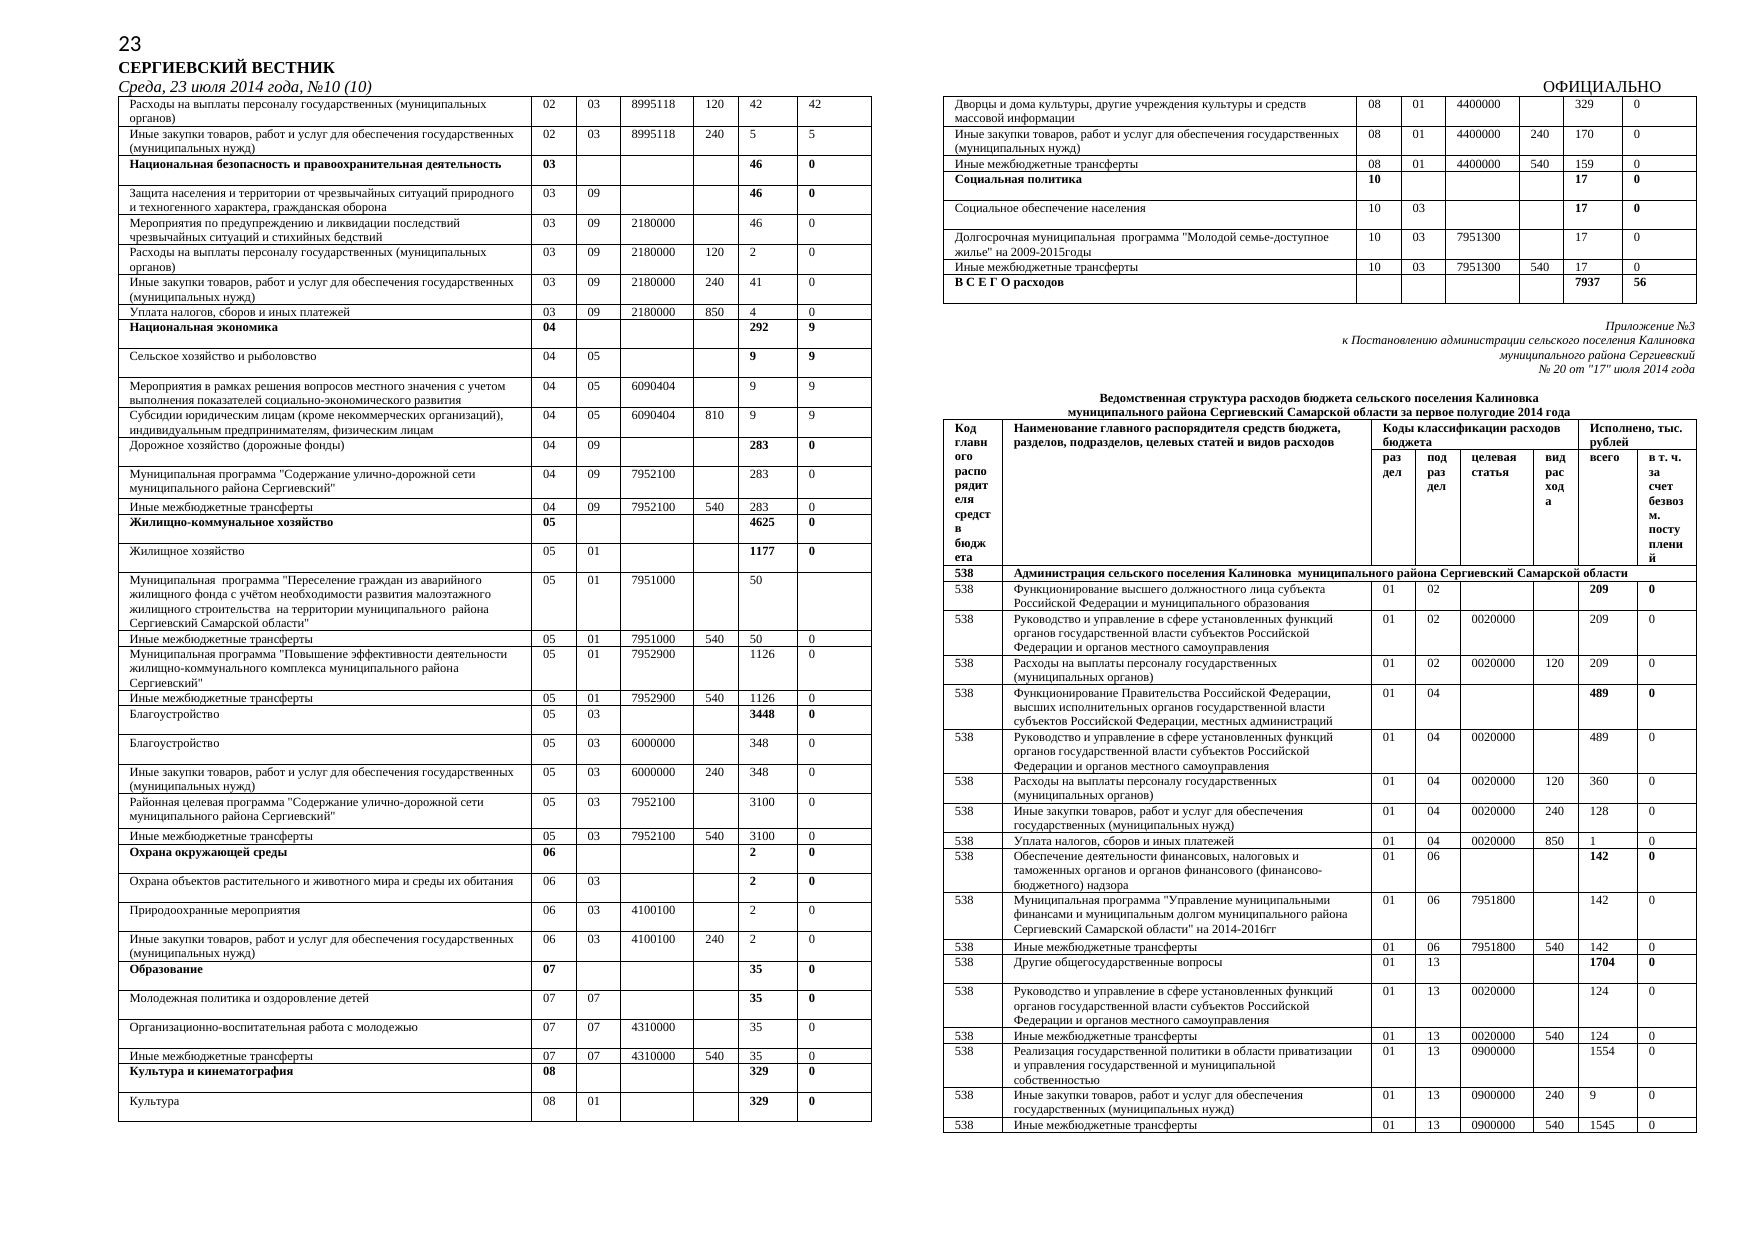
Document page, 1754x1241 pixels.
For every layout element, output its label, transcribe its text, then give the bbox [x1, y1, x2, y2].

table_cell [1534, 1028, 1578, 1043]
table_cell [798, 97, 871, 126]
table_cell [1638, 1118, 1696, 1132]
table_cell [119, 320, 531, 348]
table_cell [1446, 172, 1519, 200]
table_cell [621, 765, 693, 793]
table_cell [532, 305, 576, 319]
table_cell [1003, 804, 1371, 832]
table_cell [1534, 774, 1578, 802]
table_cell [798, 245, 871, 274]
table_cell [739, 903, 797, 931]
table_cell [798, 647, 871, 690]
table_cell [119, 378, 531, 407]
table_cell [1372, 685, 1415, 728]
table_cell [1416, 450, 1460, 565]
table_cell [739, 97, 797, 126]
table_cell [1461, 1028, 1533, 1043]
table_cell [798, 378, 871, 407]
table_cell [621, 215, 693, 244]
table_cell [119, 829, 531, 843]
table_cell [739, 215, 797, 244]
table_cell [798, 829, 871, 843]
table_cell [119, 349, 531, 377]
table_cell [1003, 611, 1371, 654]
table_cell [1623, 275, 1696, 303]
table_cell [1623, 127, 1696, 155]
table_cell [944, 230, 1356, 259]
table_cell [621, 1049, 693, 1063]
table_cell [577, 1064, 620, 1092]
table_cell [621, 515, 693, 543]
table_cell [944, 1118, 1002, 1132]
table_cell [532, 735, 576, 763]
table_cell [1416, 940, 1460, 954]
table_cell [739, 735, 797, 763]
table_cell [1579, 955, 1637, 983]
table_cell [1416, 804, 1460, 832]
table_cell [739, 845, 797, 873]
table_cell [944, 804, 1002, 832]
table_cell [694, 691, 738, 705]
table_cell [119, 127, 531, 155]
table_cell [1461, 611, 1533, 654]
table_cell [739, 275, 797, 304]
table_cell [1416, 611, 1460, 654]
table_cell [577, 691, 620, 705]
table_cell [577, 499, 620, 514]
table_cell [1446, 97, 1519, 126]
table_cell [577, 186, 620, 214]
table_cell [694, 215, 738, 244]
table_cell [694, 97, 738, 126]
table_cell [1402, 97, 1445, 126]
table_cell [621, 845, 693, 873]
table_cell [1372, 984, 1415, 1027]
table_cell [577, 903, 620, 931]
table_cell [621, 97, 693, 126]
text Ведомственная структура расходов бюджета сельского поселения Калиновка муниципального района Сергиевский Самарской области за первое полугодие 2014 года [943, 391, 1695, 419]
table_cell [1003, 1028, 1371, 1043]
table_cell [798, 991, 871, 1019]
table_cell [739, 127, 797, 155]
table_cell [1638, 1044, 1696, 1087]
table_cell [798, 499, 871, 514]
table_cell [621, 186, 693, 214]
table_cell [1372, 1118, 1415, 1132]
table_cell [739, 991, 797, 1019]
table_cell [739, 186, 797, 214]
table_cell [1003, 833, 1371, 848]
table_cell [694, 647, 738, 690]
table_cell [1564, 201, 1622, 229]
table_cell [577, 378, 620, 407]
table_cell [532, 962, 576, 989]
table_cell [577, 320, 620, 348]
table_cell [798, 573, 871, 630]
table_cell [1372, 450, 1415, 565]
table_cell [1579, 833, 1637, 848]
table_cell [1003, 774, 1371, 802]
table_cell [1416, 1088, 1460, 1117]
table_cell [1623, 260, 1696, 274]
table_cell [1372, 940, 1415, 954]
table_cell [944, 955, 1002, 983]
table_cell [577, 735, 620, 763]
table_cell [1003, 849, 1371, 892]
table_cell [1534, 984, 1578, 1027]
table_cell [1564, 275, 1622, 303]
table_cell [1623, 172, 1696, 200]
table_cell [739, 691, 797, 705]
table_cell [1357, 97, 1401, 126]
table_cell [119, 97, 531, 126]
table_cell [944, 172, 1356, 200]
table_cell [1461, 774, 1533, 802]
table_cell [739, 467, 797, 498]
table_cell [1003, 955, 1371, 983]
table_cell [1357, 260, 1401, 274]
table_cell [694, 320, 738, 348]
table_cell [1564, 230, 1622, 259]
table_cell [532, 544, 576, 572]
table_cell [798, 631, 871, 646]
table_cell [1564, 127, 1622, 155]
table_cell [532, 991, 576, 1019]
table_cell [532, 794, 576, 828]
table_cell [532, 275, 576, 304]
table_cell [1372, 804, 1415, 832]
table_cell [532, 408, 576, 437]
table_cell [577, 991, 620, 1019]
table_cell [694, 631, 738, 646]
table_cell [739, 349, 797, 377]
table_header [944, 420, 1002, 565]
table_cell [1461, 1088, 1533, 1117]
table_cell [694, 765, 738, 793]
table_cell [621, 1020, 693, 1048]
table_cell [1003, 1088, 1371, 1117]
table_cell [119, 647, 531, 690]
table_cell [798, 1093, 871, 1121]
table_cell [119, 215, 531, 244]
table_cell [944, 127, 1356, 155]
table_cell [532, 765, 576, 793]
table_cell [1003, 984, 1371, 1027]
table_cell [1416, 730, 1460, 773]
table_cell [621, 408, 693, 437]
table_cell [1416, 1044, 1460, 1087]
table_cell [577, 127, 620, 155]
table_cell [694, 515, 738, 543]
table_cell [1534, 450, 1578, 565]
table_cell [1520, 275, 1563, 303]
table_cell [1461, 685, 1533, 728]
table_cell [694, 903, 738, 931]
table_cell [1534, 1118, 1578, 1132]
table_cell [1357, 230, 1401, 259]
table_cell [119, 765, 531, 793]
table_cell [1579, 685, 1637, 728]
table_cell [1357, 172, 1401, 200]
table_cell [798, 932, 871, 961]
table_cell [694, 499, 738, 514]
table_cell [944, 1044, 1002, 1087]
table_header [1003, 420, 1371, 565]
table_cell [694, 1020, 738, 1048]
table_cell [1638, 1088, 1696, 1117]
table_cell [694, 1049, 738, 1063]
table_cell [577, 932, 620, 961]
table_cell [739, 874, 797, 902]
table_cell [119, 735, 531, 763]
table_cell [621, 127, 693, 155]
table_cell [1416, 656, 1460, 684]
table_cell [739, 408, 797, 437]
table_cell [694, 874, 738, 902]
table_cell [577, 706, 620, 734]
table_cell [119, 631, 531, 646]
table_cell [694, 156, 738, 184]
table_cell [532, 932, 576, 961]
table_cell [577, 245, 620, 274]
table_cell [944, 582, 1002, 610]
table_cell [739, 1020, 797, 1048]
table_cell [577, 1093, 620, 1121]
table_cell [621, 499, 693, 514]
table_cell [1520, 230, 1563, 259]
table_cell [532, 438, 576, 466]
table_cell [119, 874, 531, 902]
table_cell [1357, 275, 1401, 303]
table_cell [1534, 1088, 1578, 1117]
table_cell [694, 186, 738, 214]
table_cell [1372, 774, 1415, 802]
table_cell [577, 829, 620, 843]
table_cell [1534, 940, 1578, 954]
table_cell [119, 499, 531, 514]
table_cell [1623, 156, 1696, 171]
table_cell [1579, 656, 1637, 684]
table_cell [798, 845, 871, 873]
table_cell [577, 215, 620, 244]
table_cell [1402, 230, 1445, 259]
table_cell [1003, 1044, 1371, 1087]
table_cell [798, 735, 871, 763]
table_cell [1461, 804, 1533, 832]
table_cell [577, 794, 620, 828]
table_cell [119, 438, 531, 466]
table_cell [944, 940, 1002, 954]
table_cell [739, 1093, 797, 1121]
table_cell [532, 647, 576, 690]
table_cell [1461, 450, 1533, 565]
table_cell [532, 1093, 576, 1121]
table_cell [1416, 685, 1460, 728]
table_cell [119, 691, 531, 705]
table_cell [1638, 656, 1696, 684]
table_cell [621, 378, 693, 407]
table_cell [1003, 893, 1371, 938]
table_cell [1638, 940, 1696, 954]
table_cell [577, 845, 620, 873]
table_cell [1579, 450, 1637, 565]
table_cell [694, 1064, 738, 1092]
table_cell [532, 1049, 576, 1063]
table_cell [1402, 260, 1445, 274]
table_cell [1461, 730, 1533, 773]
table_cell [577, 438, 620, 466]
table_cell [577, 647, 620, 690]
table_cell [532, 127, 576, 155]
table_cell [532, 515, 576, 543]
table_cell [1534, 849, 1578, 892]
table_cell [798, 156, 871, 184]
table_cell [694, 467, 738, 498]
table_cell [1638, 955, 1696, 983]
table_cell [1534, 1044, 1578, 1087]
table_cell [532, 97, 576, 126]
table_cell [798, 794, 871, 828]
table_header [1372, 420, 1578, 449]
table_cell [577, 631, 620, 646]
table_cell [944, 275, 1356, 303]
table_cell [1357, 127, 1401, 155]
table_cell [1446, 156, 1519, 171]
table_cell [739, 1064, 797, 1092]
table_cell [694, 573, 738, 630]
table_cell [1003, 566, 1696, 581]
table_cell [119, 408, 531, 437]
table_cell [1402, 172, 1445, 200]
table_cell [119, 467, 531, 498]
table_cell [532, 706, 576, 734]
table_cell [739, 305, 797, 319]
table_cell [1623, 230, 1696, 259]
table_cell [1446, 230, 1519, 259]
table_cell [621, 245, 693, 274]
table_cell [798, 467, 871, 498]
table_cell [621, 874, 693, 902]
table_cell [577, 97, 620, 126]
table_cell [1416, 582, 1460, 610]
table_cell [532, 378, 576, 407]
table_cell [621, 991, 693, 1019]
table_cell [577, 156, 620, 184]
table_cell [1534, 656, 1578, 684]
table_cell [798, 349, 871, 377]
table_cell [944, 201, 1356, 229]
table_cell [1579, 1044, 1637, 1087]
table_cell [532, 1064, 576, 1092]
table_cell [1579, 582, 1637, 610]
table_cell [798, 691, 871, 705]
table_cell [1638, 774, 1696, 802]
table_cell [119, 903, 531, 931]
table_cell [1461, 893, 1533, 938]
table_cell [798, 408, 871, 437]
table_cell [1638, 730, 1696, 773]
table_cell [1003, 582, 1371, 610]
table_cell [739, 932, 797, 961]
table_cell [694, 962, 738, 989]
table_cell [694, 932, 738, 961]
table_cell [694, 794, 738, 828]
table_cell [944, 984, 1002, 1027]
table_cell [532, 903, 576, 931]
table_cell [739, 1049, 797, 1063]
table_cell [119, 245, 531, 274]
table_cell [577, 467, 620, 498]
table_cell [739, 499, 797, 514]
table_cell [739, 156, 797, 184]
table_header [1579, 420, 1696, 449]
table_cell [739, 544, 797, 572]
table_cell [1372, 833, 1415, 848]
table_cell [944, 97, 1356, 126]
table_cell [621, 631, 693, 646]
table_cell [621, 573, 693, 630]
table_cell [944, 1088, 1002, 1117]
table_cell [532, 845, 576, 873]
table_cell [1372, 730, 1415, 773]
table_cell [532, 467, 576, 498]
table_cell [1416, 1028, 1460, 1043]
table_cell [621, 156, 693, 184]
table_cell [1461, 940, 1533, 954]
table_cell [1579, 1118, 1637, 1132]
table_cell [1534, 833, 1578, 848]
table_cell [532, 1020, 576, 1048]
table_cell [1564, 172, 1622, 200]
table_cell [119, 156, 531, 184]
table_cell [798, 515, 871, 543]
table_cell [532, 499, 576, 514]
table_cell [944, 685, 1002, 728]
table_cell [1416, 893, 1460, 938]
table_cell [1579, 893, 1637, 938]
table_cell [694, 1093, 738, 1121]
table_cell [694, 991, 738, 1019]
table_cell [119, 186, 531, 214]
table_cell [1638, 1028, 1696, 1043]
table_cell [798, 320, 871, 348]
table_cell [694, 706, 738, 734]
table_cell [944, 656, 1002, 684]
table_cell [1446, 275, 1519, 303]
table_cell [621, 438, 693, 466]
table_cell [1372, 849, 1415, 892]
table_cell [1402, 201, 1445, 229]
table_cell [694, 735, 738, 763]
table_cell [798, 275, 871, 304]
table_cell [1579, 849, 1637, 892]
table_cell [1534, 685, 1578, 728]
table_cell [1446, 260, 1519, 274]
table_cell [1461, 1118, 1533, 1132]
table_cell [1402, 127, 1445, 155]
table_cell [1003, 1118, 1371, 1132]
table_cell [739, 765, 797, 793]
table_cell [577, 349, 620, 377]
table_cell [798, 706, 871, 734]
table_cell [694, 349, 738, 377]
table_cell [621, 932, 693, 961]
text Приложение №3 [943, 319, 1695, 333]
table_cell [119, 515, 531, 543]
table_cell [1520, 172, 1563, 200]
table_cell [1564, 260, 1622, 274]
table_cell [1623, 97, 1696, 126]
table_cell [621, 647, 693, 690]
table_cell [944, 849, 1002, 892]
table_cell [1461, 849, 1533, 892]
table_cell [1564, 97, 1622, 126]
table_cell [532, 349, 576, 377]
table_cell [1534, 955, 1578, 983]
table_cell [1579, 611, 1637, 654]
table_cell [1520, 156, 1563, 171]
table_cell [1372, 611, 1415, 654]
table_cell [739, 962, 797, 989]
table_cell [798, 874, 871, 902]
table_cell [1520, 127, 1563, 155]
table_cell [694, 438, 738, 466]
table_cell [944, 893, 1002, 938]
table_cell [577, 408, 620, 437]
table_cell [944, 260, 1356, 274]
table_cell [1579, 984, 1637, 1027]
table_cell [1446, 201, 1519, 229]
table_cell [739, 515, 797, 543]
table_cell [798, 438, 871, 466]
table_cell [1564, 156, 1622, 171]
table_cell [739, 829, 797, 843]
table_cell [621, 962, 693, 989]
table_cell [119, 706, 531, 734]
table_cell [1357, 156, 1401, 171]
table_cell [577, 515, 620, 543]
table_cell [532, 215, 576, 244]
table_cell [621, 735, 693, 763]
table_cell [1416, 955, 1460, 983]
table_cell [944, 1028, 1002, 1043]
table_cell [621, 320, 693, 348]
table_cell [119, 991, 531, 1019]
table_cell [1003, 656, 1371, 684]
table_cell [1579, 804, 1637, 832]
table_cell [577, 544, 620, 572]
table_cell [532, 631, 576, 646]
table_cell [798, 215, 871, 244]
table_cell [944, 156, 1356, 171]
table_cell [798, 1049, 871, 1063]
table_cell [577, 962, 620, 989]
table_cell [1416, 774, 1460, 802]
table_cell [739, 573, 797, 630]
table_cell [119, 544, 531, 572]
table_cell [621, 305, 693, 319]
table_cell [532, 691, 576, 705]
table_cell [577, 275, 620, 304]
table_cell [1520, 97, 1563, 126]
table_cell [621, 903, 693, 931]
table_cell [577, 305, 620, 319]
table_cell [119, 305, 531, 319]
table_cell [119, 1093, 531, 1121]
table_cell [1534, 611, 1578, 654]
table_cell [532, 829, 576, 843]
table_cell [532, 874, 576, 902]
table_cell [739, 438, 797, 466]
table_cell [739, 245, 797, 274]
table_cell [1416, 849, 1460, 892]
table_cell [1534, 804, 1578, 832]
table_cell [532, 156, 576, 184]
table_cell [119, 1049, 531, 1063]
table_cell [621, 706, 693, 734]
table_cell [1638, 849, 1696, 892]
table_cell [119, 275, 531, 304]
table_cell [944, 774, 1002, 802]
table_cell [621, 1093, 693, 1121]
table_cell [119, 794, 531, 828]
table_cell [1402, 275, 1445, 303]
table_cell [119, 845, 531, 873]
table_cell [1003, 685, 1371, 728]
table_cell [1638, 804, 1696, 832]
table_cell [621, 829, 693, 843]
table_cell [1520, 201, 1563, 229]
text № 20 от "17" июля 2014 года [943, 362, 1695, 376]
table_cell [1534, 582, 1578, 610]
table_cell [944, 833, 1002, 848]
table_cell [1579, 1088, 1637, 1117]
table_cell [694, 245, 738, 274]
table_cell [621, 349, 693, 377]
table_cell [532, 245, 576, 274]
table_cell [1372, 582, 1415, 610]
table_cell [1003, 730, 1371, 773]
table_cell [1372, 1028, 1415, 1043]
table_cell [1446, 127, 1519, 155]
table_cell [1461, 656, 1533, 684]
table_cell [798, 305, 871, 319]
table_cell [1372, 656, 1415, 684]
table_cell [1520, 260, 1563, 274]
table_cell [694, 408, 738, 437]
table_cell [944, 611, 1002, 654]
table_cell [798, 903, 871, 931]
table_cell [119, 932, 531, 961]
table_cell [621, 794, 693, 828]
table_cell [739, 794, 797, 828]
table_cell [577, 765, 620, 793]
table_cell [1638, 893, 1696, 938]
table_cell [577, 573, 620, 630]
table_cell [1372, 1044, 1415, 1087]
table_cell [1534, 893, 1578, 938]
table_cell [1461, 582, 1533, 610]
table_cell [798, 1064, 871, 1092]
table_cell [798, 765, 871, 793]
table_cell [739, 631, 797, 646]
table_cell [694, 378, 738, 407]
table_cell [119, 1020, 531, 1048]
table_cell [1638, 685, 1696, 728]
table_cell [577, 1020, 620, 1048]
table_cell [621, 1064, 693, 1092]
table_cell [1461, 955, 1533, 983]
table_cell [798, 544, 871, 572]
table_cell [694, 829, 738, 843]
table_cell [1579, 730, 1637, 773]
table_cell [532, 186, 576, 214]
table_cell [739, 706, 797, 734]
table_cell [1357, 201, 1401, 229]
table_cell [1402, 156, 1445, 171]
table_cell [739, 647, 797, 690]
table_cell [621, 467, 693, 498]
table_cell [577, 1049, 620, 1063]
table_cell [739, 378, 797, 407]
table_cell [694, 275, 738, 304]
text к Постановлению администрации сельского поселения Калиновка [943, 333, 1695, 347]
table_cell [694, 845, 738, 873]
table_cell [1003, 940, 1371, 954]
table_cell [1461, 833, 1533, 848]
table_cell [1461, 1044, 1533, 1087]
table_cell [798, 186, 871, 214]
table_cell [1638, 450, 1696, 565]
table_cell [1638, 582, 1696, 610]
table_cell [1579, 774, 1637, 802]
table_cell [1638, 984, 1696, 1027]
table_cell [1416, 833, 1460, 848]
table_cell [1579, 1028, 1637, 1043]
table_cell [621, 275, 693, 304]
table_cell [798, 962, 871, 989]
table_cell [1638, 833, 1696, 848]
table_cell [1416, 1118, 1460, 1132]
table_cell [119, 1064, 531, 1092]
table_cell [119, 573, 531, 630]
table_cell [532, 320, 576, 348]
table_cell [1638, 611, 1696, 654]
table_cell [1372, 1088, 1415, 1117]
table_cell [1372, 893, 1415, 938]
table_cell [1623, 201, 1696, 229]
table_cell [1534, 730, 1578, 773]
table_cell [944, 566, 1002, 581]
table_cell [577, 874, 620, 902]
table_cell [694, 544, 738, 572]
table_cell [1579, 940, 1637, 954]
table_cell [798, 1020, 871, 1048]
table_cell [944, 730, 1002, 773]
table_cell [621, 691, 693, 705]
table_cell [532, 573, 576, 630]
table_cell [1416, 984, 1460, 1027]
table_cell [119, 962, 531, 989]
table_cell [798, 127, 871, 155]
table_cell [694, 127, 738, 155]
text муниципального района Сергиевский [943, 347, 1695, 362]
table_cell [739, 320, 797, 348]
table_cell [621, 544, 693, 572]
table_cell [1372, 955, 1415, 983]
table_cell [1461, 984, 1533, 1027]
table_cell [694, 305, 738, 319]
